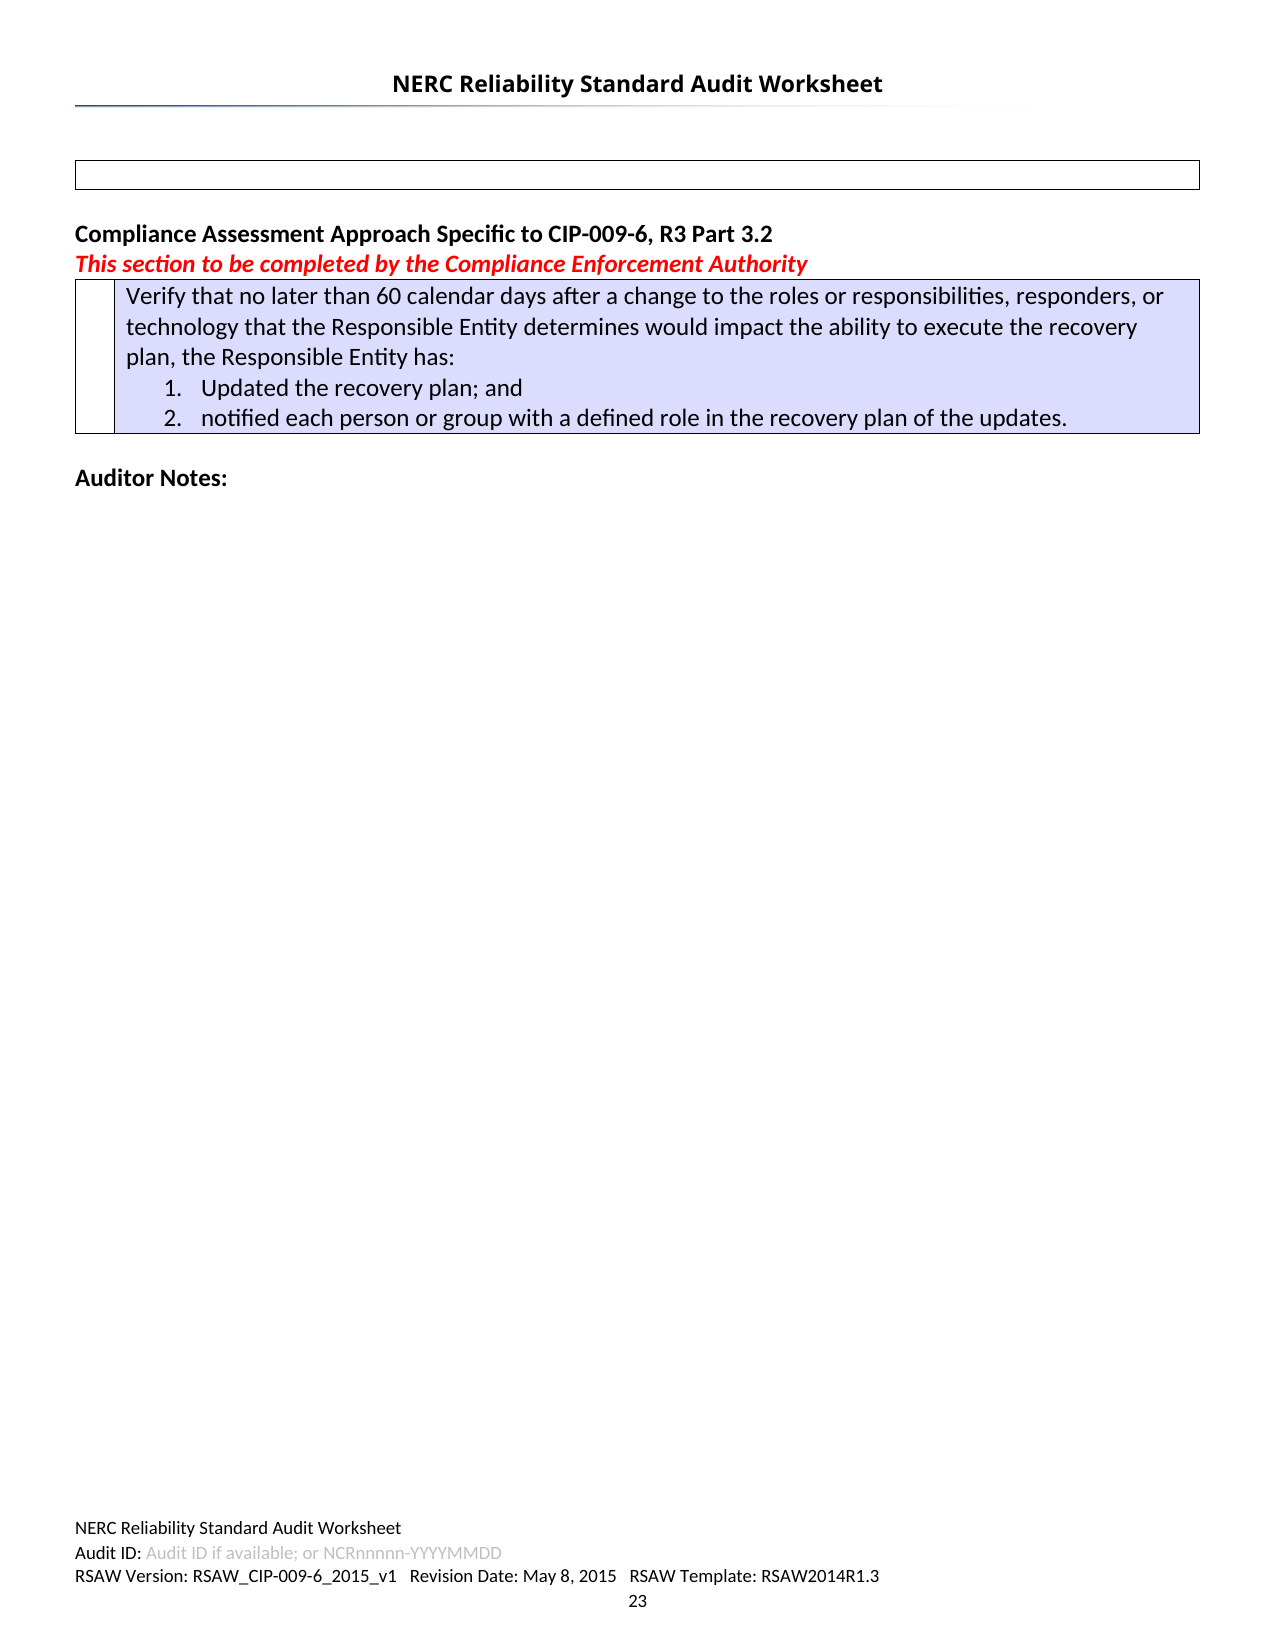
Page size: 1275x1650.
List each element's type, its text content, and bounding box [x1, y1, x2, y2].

text Auditor Notes: [75, 464, 1200, 492]
text This section to be completed by the Compliance Enforcement Authority [75, 248, 1200, 279]
text Compliance Assessment Approach Specific to CIP-009-6, R3 Part 3.2 [75, 221, 1200, 248]
table_cell [76, 161, 1199, 189]
picture [75, 105, 1052, 114]
table_header Verify that no later than 60 calendar days after a change to the roles or responsibilities, responders, or technology that the Responsible Entity determines would impact the ability to execute the recovery plan, the Responsible Entity has: Updated the recovery plan; and notified each person or group with a defined role in the recovery plan of the updates. [115, 280, 1199, 433]
table_header [76, 280, 114, 433]
